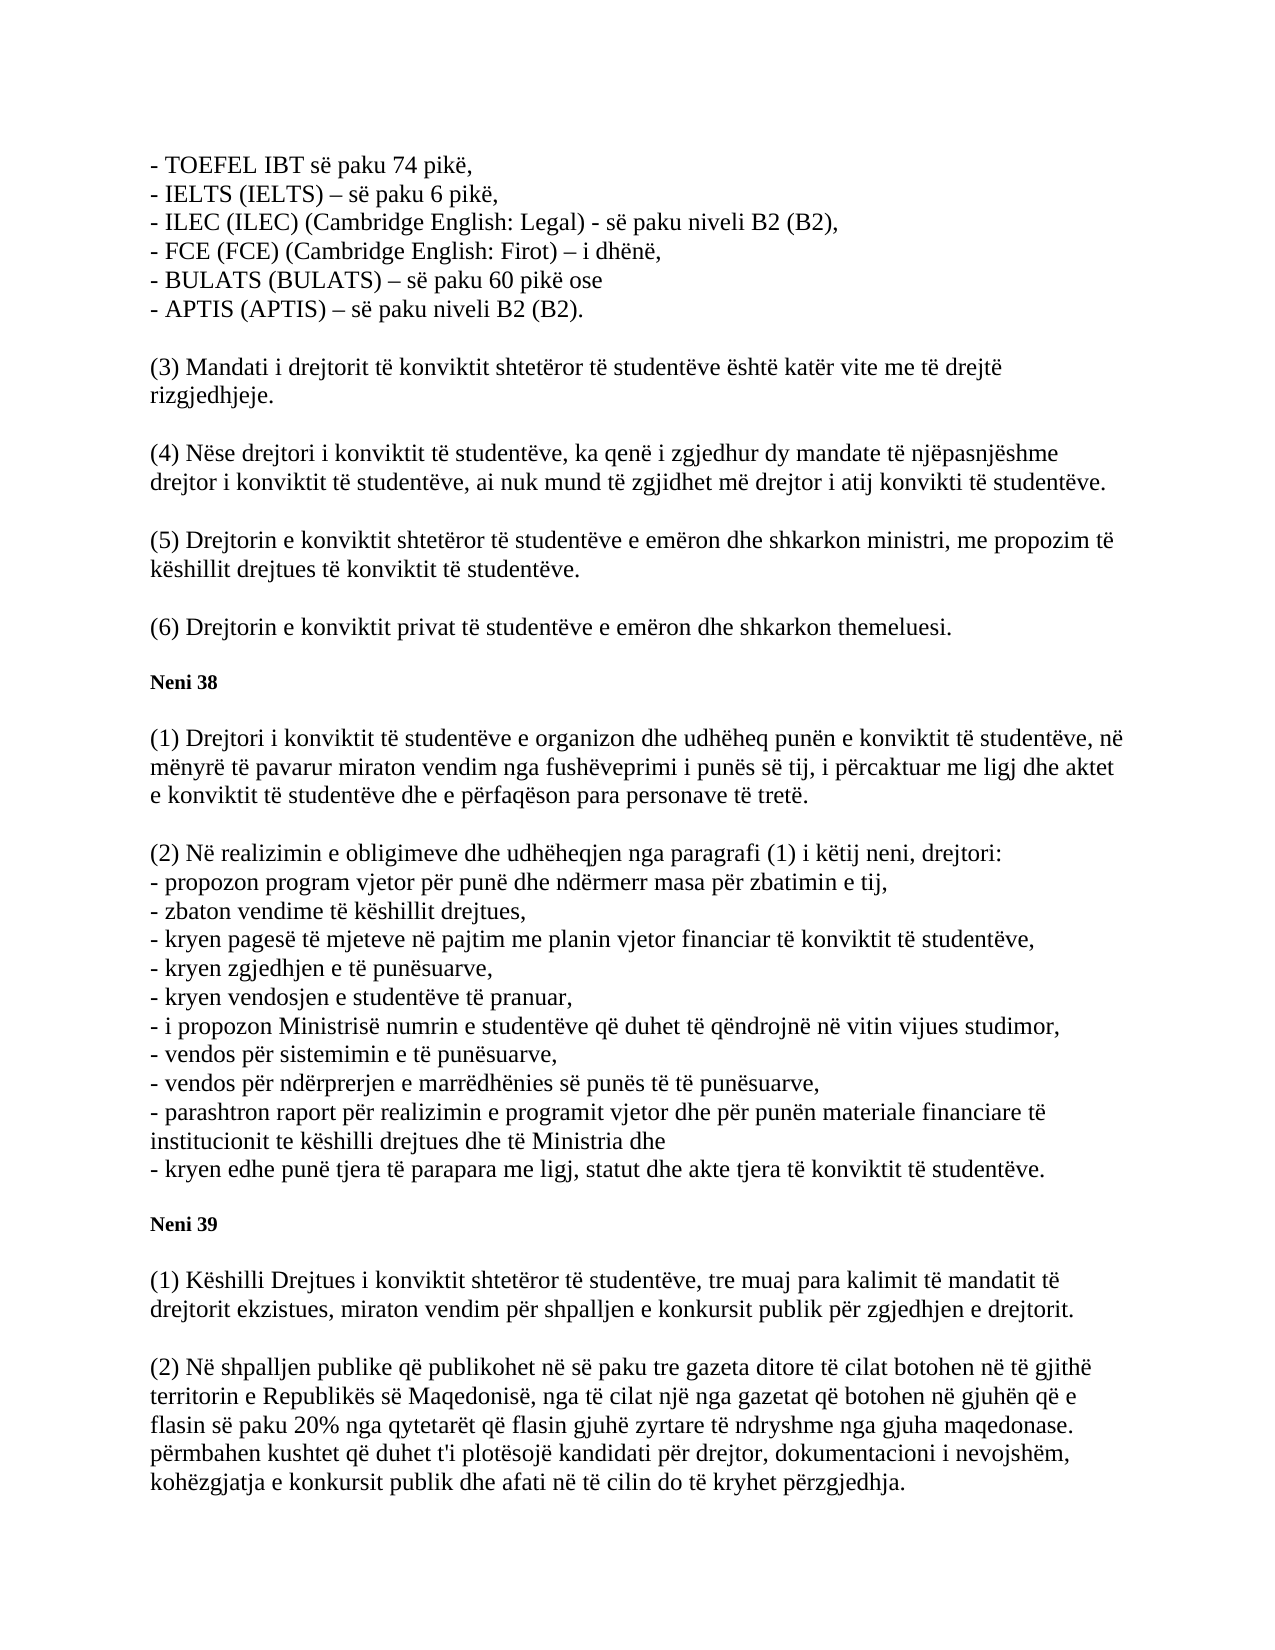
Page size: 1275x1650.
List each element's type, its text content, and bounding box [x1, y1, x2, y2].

text Neni 39 [150, 1212, 1125, 1236]
text (2) Në realizimin e obligimeve dhe udhëheqjen nga paragrafi (1) i këtij neni, drejtori: - propozon program vjetor për punë dhe ndërmerr masa për zbatimin e tij, - zbaton vendime të këshillit drejtues, - kryen pagesë të mjeteve në pajtim me planin vjetor financiar të konviktit të studentëve, - kryen zgjedhjen e të punësuarve, - kryen vendosjen e studentëve të pranuar, - i propozon Ministrisë numrin e studentëve që duhet të qëndrojnë në vitin vijues studimor, - vendos për sistemimin e të punësuarve, - vendos për ndërprerjen e marrëdhënies së punës të të punësuarve, - parashtron raport për realizimin e programit vjetor dhe për punën materiale financiare të institucionit te këshilli drejtues dhe të Ministria dhe - kryen edhe punë tjera të parapara me ligj, statut dhe akte tjera të konviktit të studentëve. [150, 838, 1125, 1183]
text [150, 150, 1125, 322]
text (6) Drejtorin e konviktit privat të studentëve e emëron dhe shkarkon themeluesi. [150, 612, 1125, 640]
text (2) Në shpalljen publike që publikohet në së paku tre gazeta ditore të cilat botohen në të gjithë territorin e Republikës së Maqedonisë, nga të cilat një nga gazetat që botohen në gjuhën që e flasin së paku 20% nga qytetarët që flasin gjuhë zyrtare të ndryshme nga gjuha maqedonase. përmbahen kushtet që duhet t'i plotësojë kandidati për drejtor, dokumentacioni i nevojshëm, kohëzgjatja e konkursit publik dhe afati në të cilin do të kryhet përzgjedhja. [150, 1352, 1125, 1496]
text (4) Nëse drejtori i konviktit të studentëve, ka qenë i zgjedhur dy mandate të njëpasnjëshme drejtor i konviktit të studentëve, ai nuk mund të zgjidhet më drejtor i atij konvikti të studentëve. [150, 438, 1125, 496]
text (1) Këshilli Drejtues i konviktit shtetëror të studentëve, tre muaj para kalimit të mandatit të drejtorit ekzistues, miraton vendim për shpalljen e konkursit publik për zgjedhjen e drejtorit. [150, 1266, 1125, 1323]
text Neni 38 [150, 669, 1125, 694]
text (3) Mandati i drejtorit të konviktit shtetëror të studentëve është katër vite me të drejtë rizgjedhjeje. [150, 352, 1125, 409]
text (1) Drejtori i konviktit të studentëve e organizon dhe udhëheq punën e konviktit të studentëve, në mënyrë të pavarur miraton vendim nga fushëveprimi i punës së tij, i përcaktuar me ligj dhe aktet e konviktit të studentëve dhe e përfaqëson para personave të tretë. [150, 723, 1125, 809]
text (5) Drejtorin e konviktit shtetëror të studentëve e emëron dhe shkarkon ministri, me propozim të këshillit drejtues të konviktit të studentëve. [150, 525, 1125, 582]
